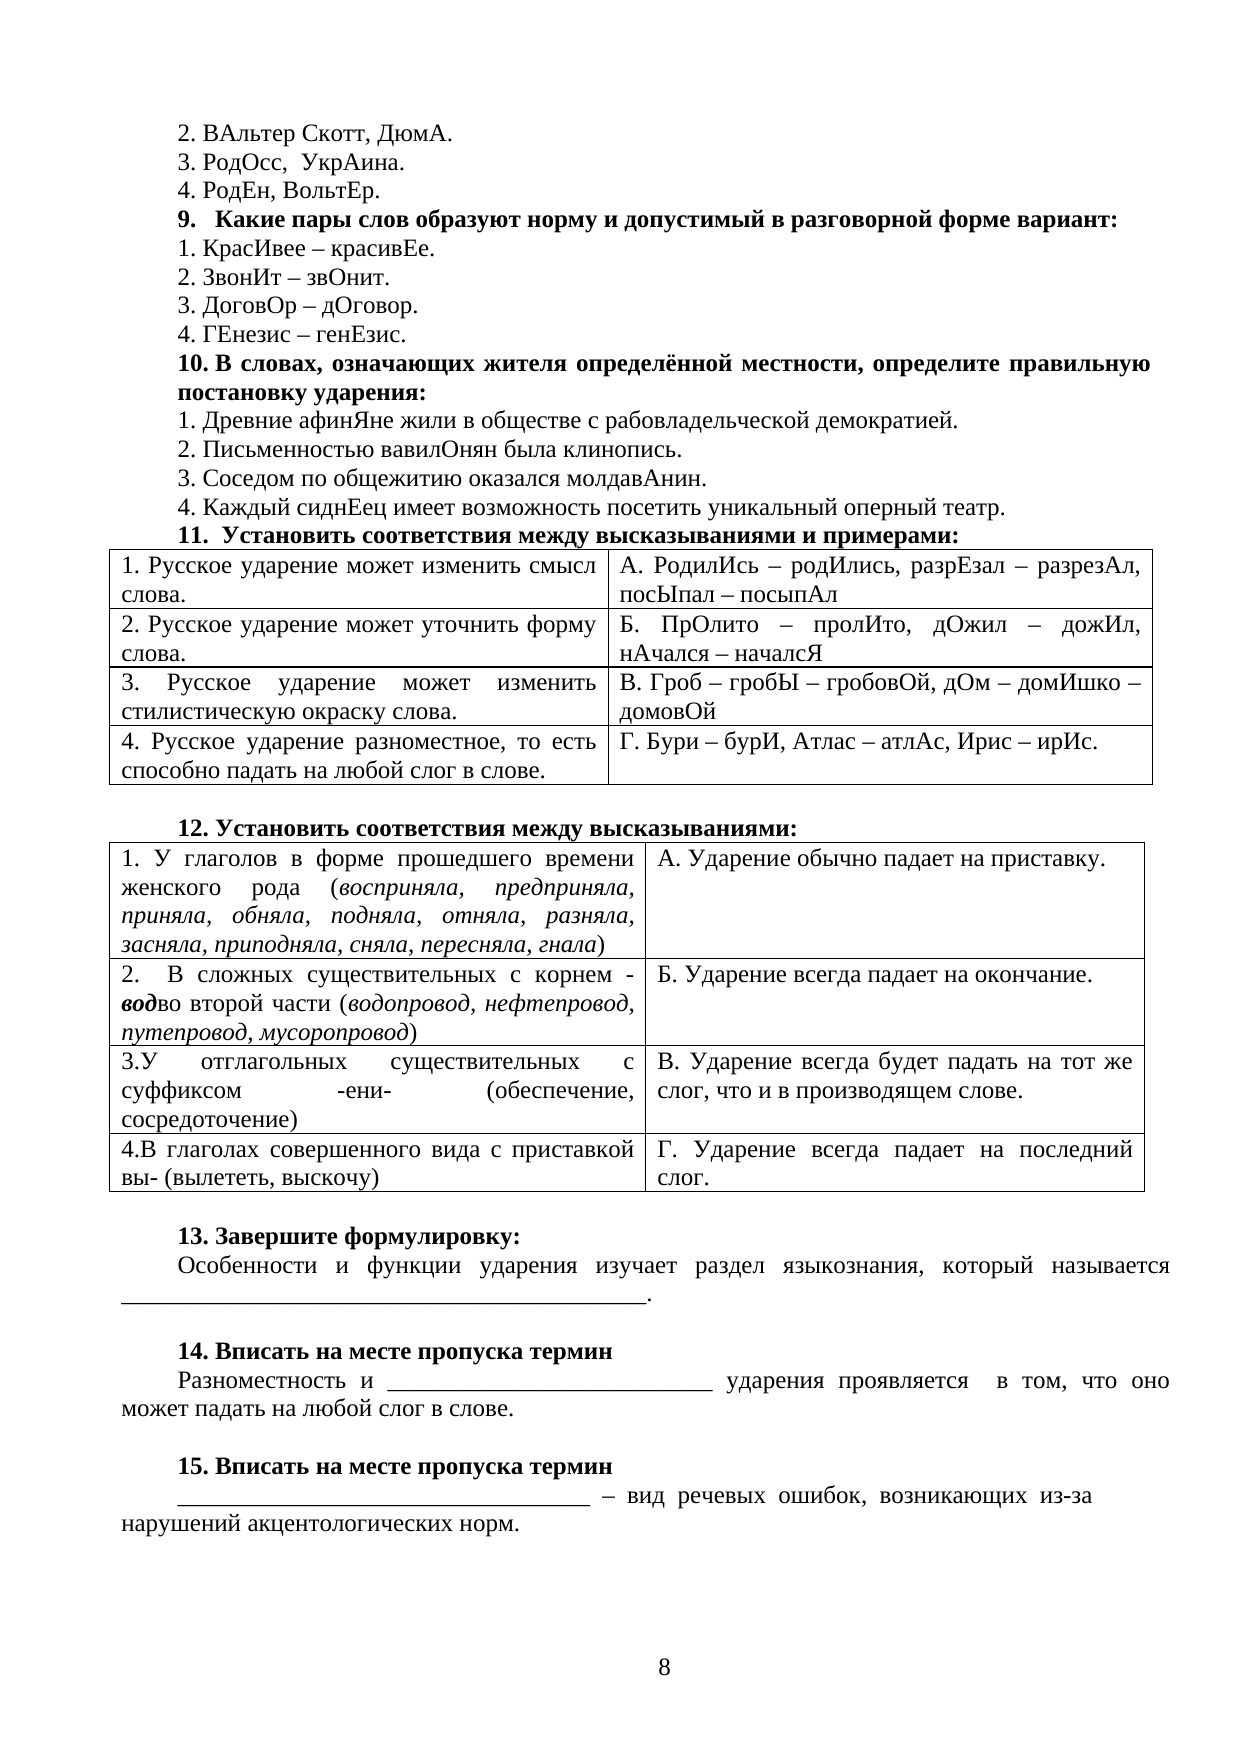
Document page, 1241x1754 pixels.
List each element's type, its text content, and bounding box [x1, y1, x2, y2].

table_cell 3. Русское ударение может изменить стилистическую окраску слова. [110, 668, 608, 725]
text 2. ЗвонИт – звОнит. [121, 262, 1171, 291]
text 4. Каждый сиднЕец имеет возможность посетить уникальный оперный театр. [121, 492, 1171, 521]
list Какие пары слов образуют норму и допустимый в разговорной форме вариант: [177, 204, 1152, 233]
text 1. Древние афинЯне жили в обществе с рабовладельческой демократией. [121, 406, 1171, 434]
list В словах, означающих жителя определённой местности, определите правильную постановку ударения: [177, 348, 1152, 406]
text 3. РодОсс, УкрАина. [121, 147, 1171, 176]
text 2. Письменностью вавилОнян была клинопись. [121, 434, 1171, 463]
table_cell В. Ударение всегда будет падать на тот же слог, что и в производящем слове. [646, 1046, 1144, 1133]
table_cell 2. В сложных существительных с корнем -водво второй части (водопровод, нефтепровод, путепровод, мусоропровод) [110, 959, 645, 1045]
text 4. ГЕнезис – генЕзис. [121, 319, 1171, 348]
text _________________________________ – вид речевых ошибок, возникающих из-за нарушений акцентологических норм. [121, 1480, 1093, 1537]
table_header А. Ударение обычно падает на приставку. [646, 843, 1144, 958]
text 13. Завершите формулировку: [121, 1221, 1171, 1250]
table_cell 4. Русское ударение разноместное, то есть способно падать на любой слог в слове. [110, 726, 608, 783]
text 1. КрасИвее – красивЕе. [121, 233, 1171, 262]
table_cell Б. ПрОлито – пролИто, дОжил – дожИл, нАчался – началсЯ [609, 609, 1152, 666]
table_cell Г. Ударение всегда падает на последний слог. [646, 1134, 1144, 1191]
text Особенности и функции ударения изучает раздел языкознания, который называется __________________________________________. [121, 1250, 1171, 1307]
text 3. Соседом по общежитию оказался молдавАнин. [121, 463, 1171, 492]
table_cell 2. Русское ударение может уточнить форму слова. [110, 609, 608, 666]
text 3. ДоговОр – дОговор. [121, 291, 1171, 319]
text 2. ВАльтер Скотт, ДюмА. [121, 118, 1171, 147]
table_cell 3.У отглагольных существительных с суффиксом -ени- (обеспечение, сосредоточение) [110, 1046, 645, 1133]
text 15. Вписать на месте пропуска термин [121, 1451, 1171, 1480]
table_header А. РодилИсь – родИлись, разрЕзал – разрезАл, посЫпал – посыпАл [609, 550, 1152, 608]
table_cell Г. Бури – бурИ, Атлас – атлАс, Ирис – ирИс. [609, 726, 1152, 783]
table_cell Б. Ударение всегда падает на окончание. [646, 959, 1144, 1045]
table_cell 4.В глаголах совершенного вида с приставкой вы- (вылететь, выскочу) [110, 1134, 645, 1191]
table_header 1. Русское ударение может изменить смысл слова. [110, 550, 608, 608]
text 14. Вписать на месте пропуска термин [121, 1336, 1171, 1365]
text 4. РодЕн, ВольтЕр. [121, 176, 1171, 204]
text 11. Установить соответствия между высказываниями и примерами: [121, 521, 1171, 549]
text Разноместность и __________________________ ударения проявляется в том, что оно может падать на любой слог в слове. [121, 1365, 1171, 1422]
table_cell В. Гроб – гробЫ – гробовОй, дОм – домИшко – домовОй [609, 668, 1152, 725]
table_header 1. У глаголов в форме прошедшего времени женского рода (восприняла, предприняла, приняла, обняла, подняла, отняла, разняла, засняла, приподняла, сняла, пересняла, гнала) [110, 843, 645, 958]
text 12. Установить соответствия между высказываниями: [121, 813, 1171, 842]
